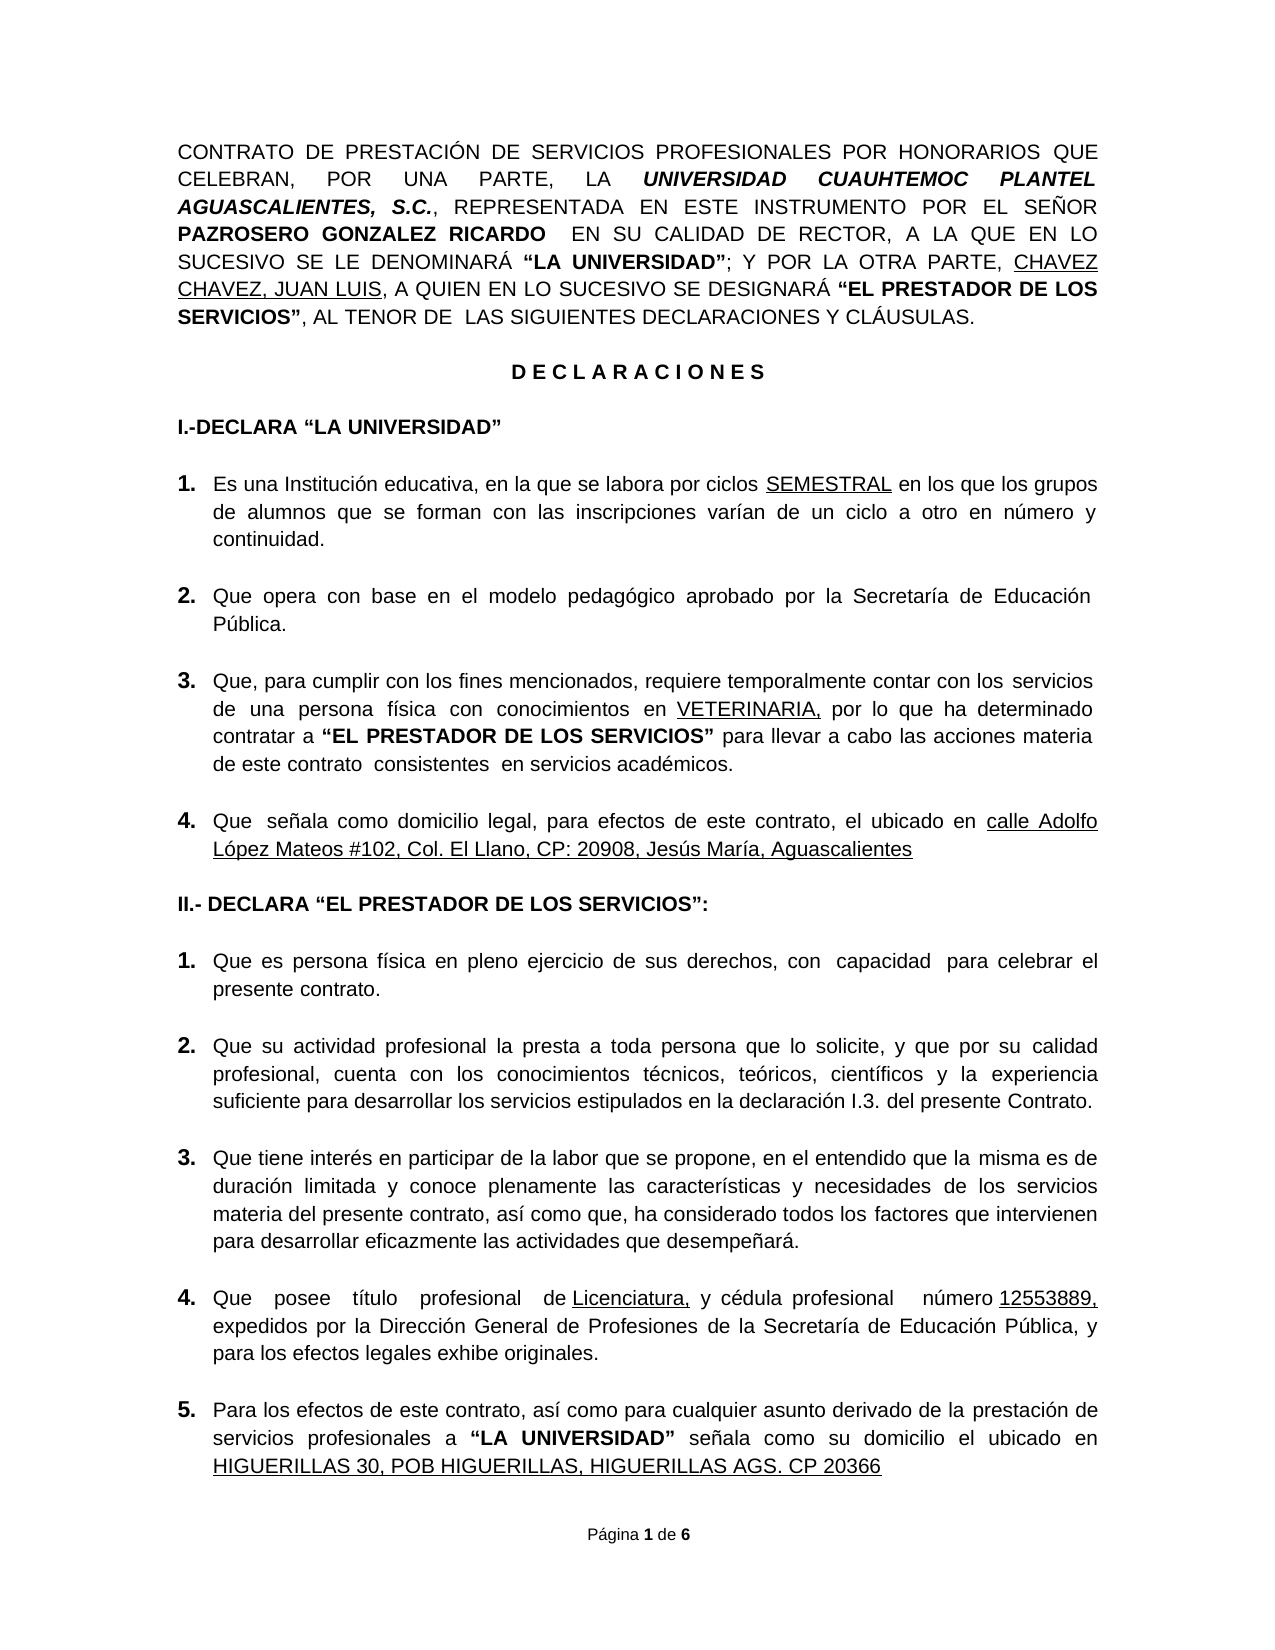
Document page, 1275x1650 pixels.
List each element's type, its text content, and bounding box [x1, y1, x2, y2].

list Que es persona física en pleno ejercicio de sus derechos, con capacidad para celebrar el presente contrato. [177, 947, 1098, 1001]
text I.-DECLARA “LA UNIVERSIDAD” [177, 414, 1110, 438]
list Que tiene interés en participar de la labor que se propone, en el entendido que la misma es de duración limitada y conoce plenamente las características y necesidades de los servicios materia del presente contrato, así como que, ha considerado todos los factores que intervienen para desarrollar eficazmente las actividades que desempeñará. [177, 1144, 1098, 1253]
list Que, para cumplir con los fines mencionados, requiere temporalmente contar con los servicios de una persona física con conocimientos en VETERINARIA, por lo que ha determinado contratar a “EL PRESTADOR DE LOS SERVICIOS” para llevar a cabo las acciones materia de este contrato consistentes en servicios académicos. [177, 667, 1093, 776]
subtitle D E C L A R A C I O N E S [177, 359, 1098, 383]
list Que posee título profesional de Licenciatura, y cédula profesional número 12553889, expedidos por la Dirección General de Profesiones de la Secretaría de Educación Pública, y para los efectos legales exhibe originales. [177, 1284, 1098, 1365]
text CONTRATO DE PRESTACIÓN DE SERVICIOS PROFESIONALES POR HONORARIOS QUE CELEBRAN, POR UNA PARTE, LA UNIVERSIDAD CUAUHTEMOC PLANTEL AGUASCALIENTES, S.C., REPRESENTADA EN ESTE INSTRUMENTO POR EL SEÑOR PAZROSERO GONZALEZ RICARDO EN SU CALIDAD DE RECTOR, A LA QUE EN LO SUCESIVO SE LE DENOMINARÁ “LA UNIVERSIDAD”; Y POR LA OTRA PARTE, CHAVEZ CHAVEZ, JUAN LUIS, A QUIEN EN LO SUCESIVO SE DESIGNARÁ “EL PRESTADOR DE LOS SERVICIOS”, AL TENOR DE LAS SIGUIENTES DECLARACIONES Y CLÁUSULAS. [177, 139, 1098, 328]
list Para los efectos de este contrato, así como para cualquier asunto derivado de la prestación de servicios profesionales a “LA UNIVERSIDAD” señala como su domicilio el ubicado en HIGUERILLAS 30, POB HIGUERILLAS, HIGUERILLAS AGS. CP 20366 [177, 1396, 1098, 1478]
list Que opera con base en el modelo pedagógico aprobado por la Secretaría de Educación Pública. [177, 582, 1092, 636]
list Que señala como domicilio legal, para efectos de este contrato, el ubicado en calle Adolfo López Mateos #102, Col. El Llano, CP: 20908, Jesús María, Aguascalientes [177, 807, 1098, 861]
list Es una Institución educativa, en la que se labora por ciclos SEMESTRAL en los que los grupos de alumnos que se forman con las inscripciones varían de un ciclo a otro en número y continuidad. [177, 469, 1098, 551]
subtitle II.- DECLARA “EL PRESTADOR DE LOS SERVICIOS”: [177, 892, 1110, 916]
list Que su actividad profesional la presta a toda persona que lo solicite, y que por su calidad profesional, cuenta con los conocimientos técnicos, teóricos, científicos y la experiencia suficiente para desarrollar los servicios estipulados en la declaración I.3. del presente Contrato. [177, 1032, 1098, 1113]
